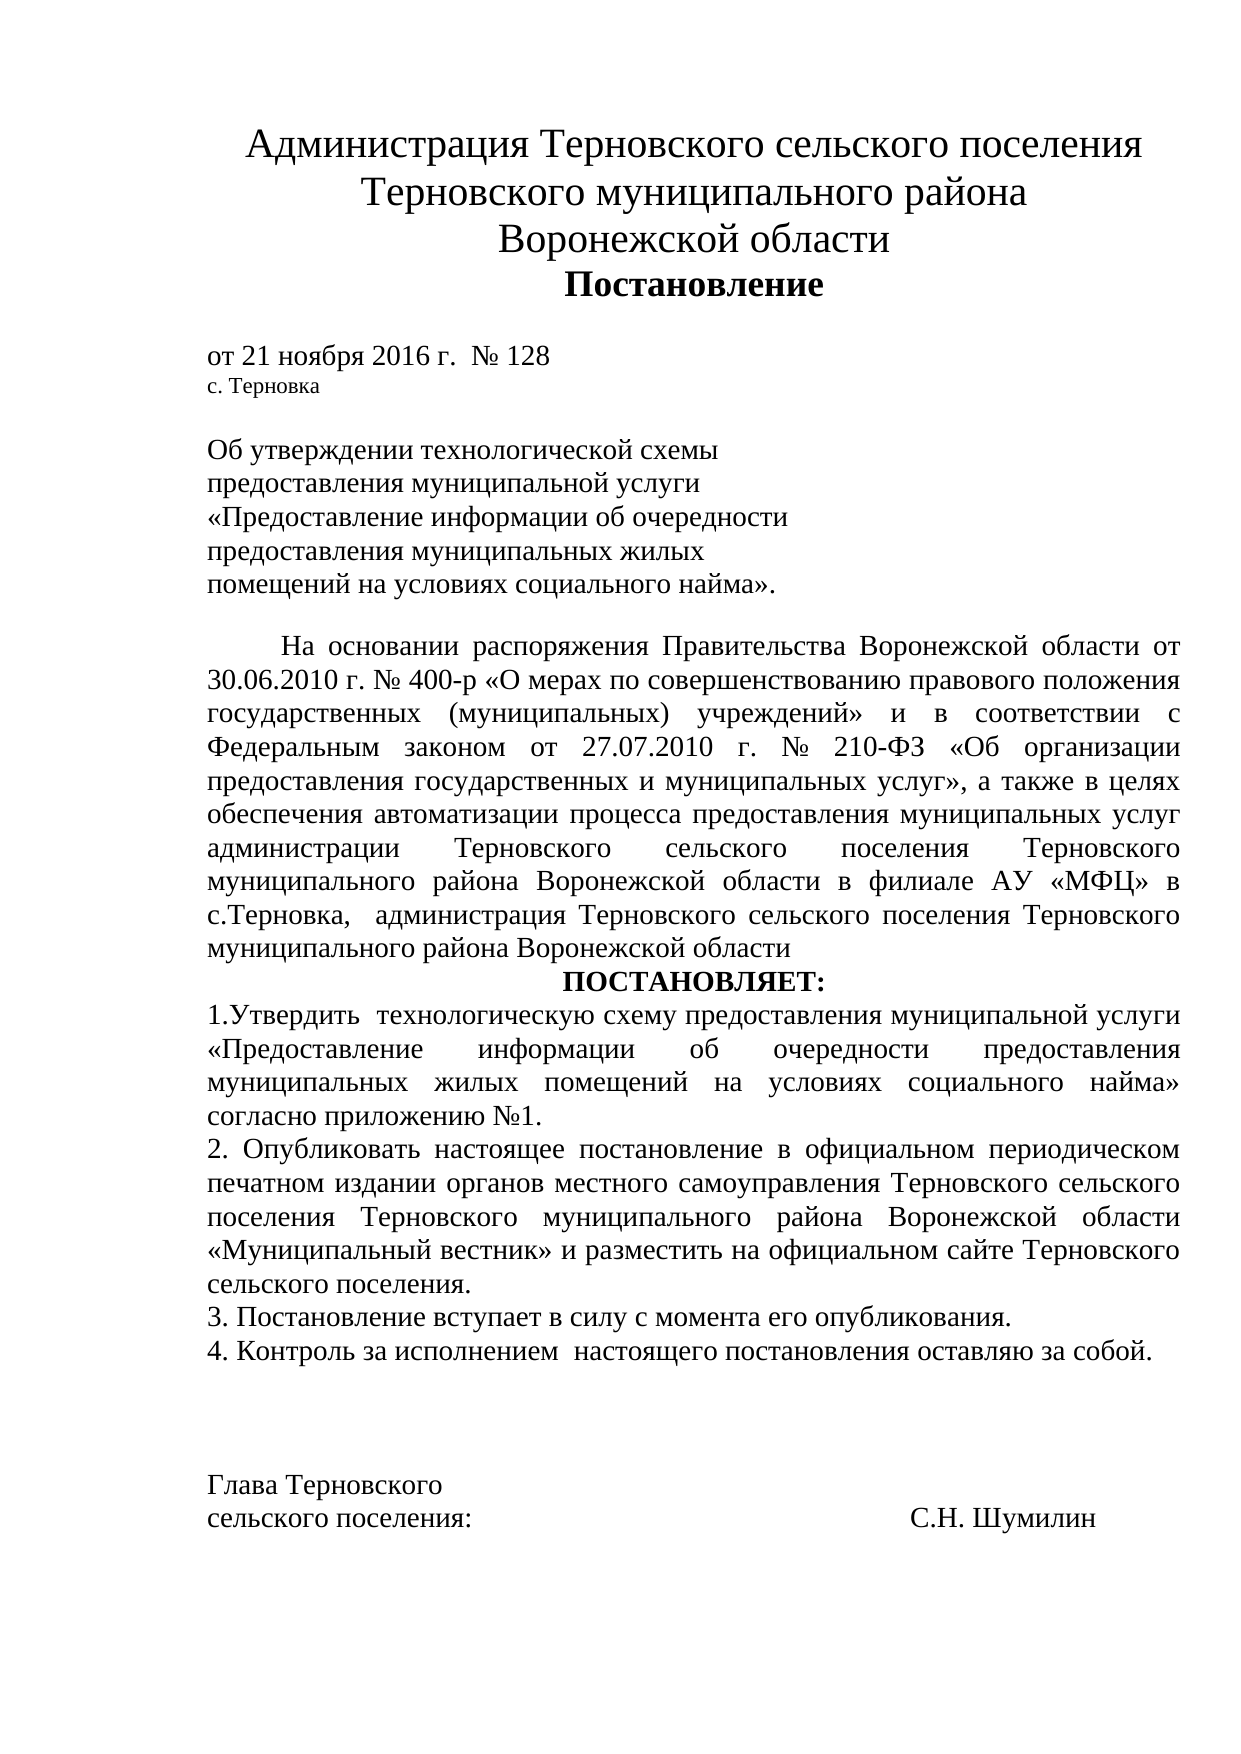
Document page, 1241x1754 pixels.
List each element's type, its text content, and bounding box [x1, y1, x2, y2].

text с. Терновка [207, 372, 1181, 398]
text предоставления муниципальных жилых [207, 533, 1181, 566]
text предоставления муниципальной услуги [207, 466, 1181, 499]
text Постановление [207, 262, 1181, 305]
text Глава Терновского [207, 1467, 1181, 1501]
text 4. Контроль за исполнением настоящего постановления оставляю за собой. [207, 1333, 1181, 1366]
text от 21 ноября 2016 г. № 128 [207, 338, 1181, 372]
text сельского поселения: С.Н. Шумилин [207, 1501, 1181, 1534]
text 2. Опубликовать настоящее постановление в официальном периодическом печатном издании органов местного самоуправления Терновского сельского поселения Терновского муниципального района Воронежской области «Муниципальный вестник» и разместить на официальном сайте Терновского сельского поселения. [207, 1132, 1181, 1299]
text 3. Постановление вступает в силу с момента его опубликования. [207, 1299, 1181, 1333]
text Терновского муниципального района [207, 166, 1181, 214]
text ПОСТАНОВЛЯЕТ: [207, 964, 1181, 997]
text 1.Утвердить технологическую схему предоставления муниципальной услуги «Предоставление информации об очередности предоставления муниципальных жилых помещений на условиях социального найма» согласно приложению №1. [207, 997, 1181, 1132]
text Об утверждении технологической схемы [207, 432, 1181, 466]
text «Предоставление информации об очередности [207, 499, 1181, 533]
text Администрация Терновского сельского поселения [207, 118, 1181, 166]
text помещений на условиях социального найма». [207, 566, 1181, 600]
text На основании распоряжения Правительства Воронежской области от 30.06.2010 г. № 400-р «О мерах по совершенствованию правового положения государственных (муниципальных) учреждений» и в соответствии с Федеральным законом от 27.07.2010 г. № 210-ФЗ «Об организации предоставления государственных и муниципальных услуг», а также в целях обеспечения автоматизации процесса предоставления муниципальных услуг администрации Терновского сельского поселения Терновского муниципального района Воронежской области в филиале АУ «МФЦ» в с.Терновка, администрация Терновского сельского поселения Терновского муниципального района Воронежской области [207, 628, 1181, 964]
text Воронежской области [207, 214, 1181, 262]
